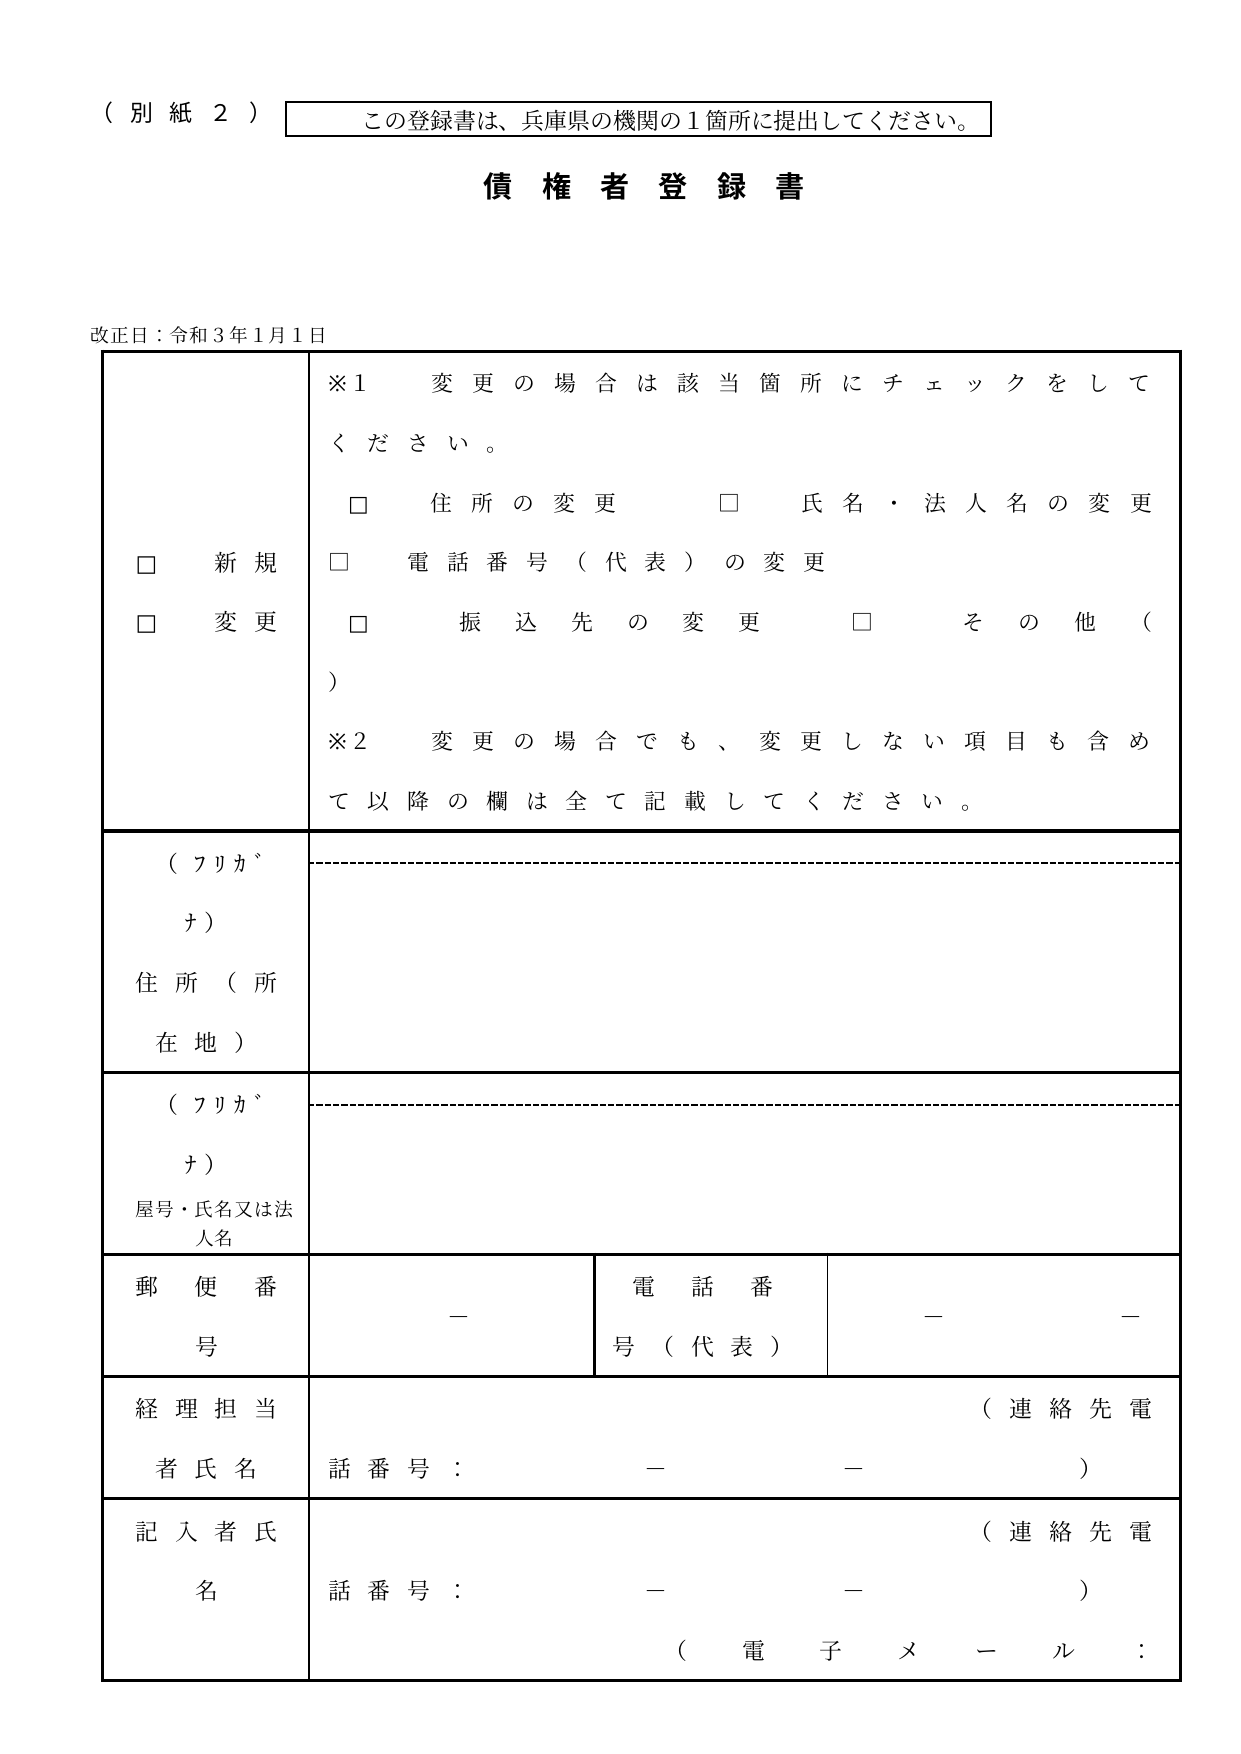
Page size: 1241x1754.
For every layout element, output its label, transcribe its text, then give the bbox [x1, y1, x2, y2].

table_cell 電 話 番 号（代表） [596, 1256, 827, 1375]
table_cell [310, 1074, 1179, 1104]
table_cell 経理担当者氏名 [104, 1378, 308, 1497]
table_header ※１ 変更の場合は該当箇所にチェックをしてください。 □ 住所の変更 □ 氏名・法人名の変更 □ 電話番号（代表）の変更 □ 振込先の変更 □ その他（ ） ※２ 変更の場合でも、変更しない項目も含めて以降の欄は全て記載してください。 [310, 353, 1179, 829]
table_cell [310, 833, 1179, 862]
table_cell － [310, 1256, 593, 1375]
table_cell [310, 1104, 1179, 1253]
table_cell 郵 便 番 号 [104, 1256, 308, 1375]
table_cell 記入者氏名 [104, 1500, 308, 1679]
table_cell （ﾌﾘｶﾞﾅ） 屋号・氏名又は法人名 [104, 1074, 308, 1253]
table_cell － － [828, 1256, 1179, 1375]
table_cell （ﾌﾘｶﾞﾅ） 住所（所在地） [104, 833, 308, 1071]
table_header □ 新規 □ 変更 [104, 353, 308, 829]
table_cell （連絡先電話番号： － － ） [310, 1378, 1179, 1497]
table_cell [310, 1500, 1179, 1679]
text 改正日：令和３年１月１日 [91, 260, 1179, 349]
text （別紙２） [91, 81, 1179, 141]
table_cell [310, 862, 1179, 1071]
